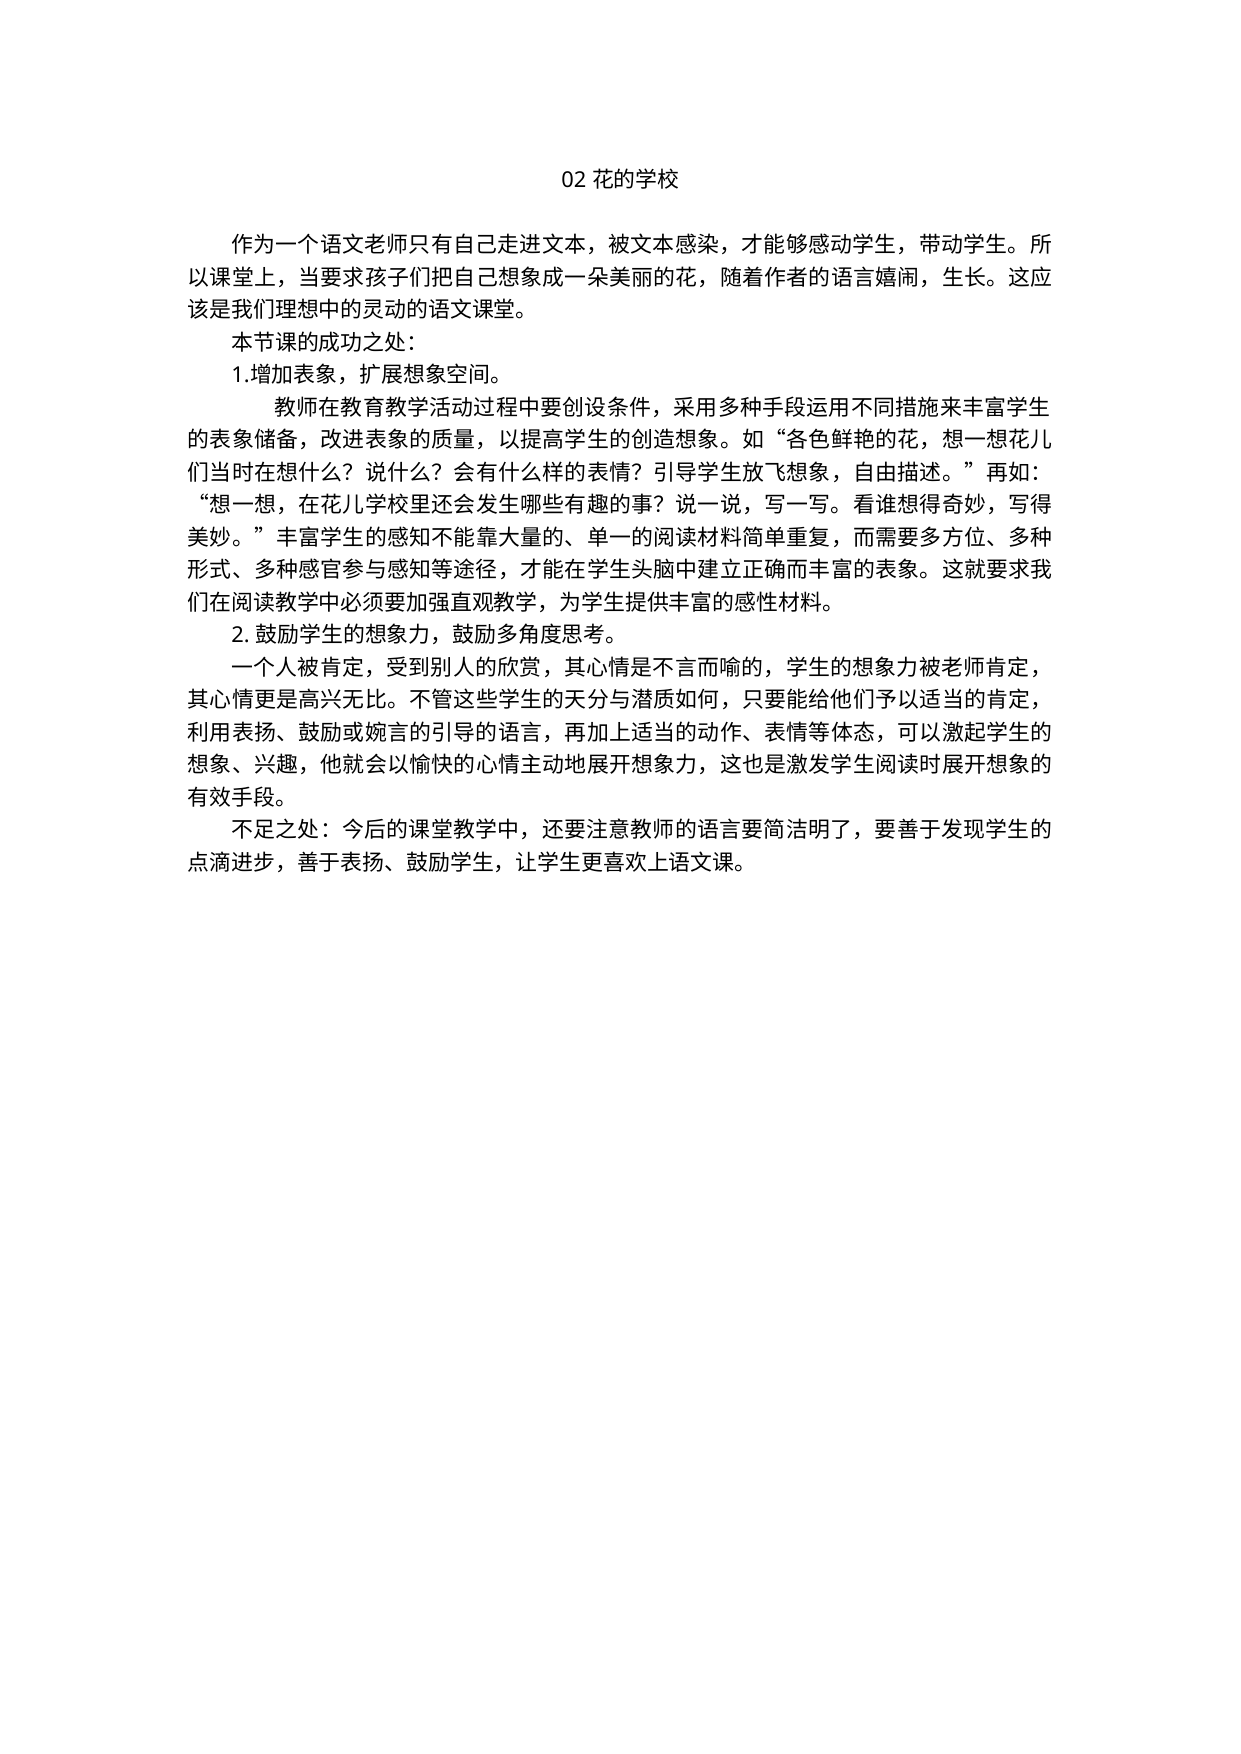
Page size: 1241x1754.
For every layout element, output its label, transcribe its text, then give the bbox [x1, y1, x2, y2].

text 02 花的学校 [187, 162, 1053, 194]
text 作为一个语文老师只有自己走进文本，被文本感染，才能够感动学生，带动学生。所以课堂上，当要求孩子们把自己想象成一朵美丽的花，随着作者的语言嬉闹，生长。这应该是我们理想中的灵动的语文课堂。 [187, 227, 1053, 324]
text 本节课的成功之处： [187, 324, 1053, 357]
text 不足之处：今后的课堂教学中，还要注意教师的语言要简洁明了，要善于发现学生的点滴进步，善于表扬、鼓励学生，让学生更喜欢上语文课。 [187, 812, 1053, 877]
text 教师在教育教学活动过程中要创设条件，采用多种手段运用不同措施来丰富学生的表象储备，改进表象的质量，以提高学生的创造想象。如“各色鲜艳的花，想一想花儿们当时在想什么？说什么？会有什么样的表情？引导学生放飞想象，自由描述。”再如：“想一想，在花儿学校里还会发生哪些有趣的事？说一说，写一写。看谁想得奇妙，写得美妙。”丰富学生的感知不能靠大量的、单一的阅读材料简单重复，而需要多方位、多种形式、多种感官参与感知等途径，才能在学生头脑中建立正确而丰富的表象。这就要求我们在阅读教学中必须要加强直观教学，为学生提供丰富的感性材料。 [187, 389, 1053, 617]
text 2. 鼓励学生的想象力，鼓励多角度思考。 [187, 617, 1053, 649]
text 1.增加表象，扩展想象空间。 [187, 357, 1053, 389]
text 一个人被肯定，受到别人的欣赏，其心情是不言而喻的，学生的想象力被老师肯定，其心情更是高兴无比。不管这些学生的天分与潜质如何，只要能给他们予以适当的肯定，利用表扬、鼓励或婉言的引导的语言，再加上适当的动作、表情等体态，可以激起学生的想象、兴趣，他就会以愉快的心情主动地展开想象力，这也是激发学生阅读时展开想象的有效手段。 [187, 649, 1053, 812]
